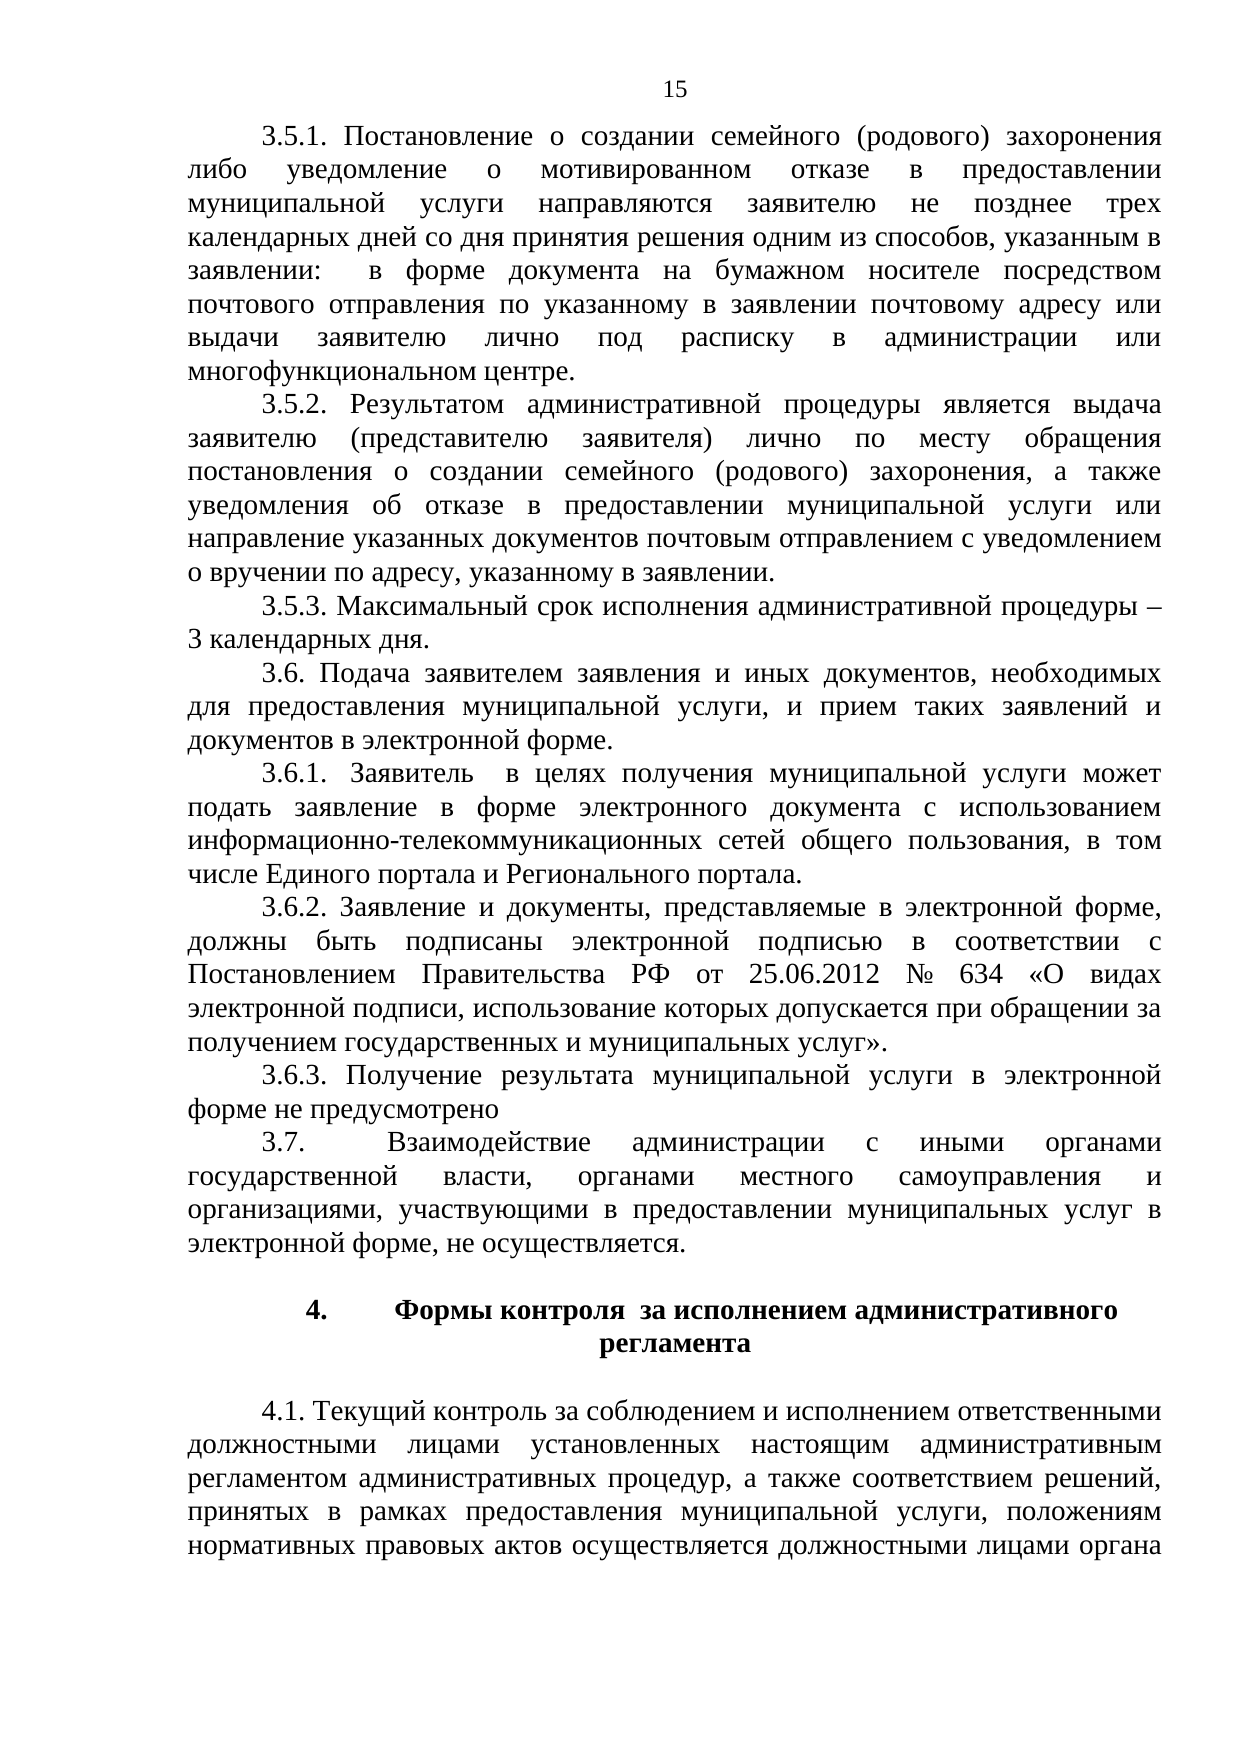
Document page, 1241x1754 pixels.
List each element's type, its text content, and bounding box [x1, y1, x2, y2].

text 3.6.1. Заявитель в целях получения муниципальной услуги может подать заявление в форме электронного документа с использованием информационно-телекоммуникационных сетей общего пользования, в том числе Единого портала и Регионального портала. [187, 755, 1162, 889]
text 3.5.1. Постановление о создании семейного (родового) захоронения либо уведомление о мотивированном отказе в предоставлении муниципальной услуги направляются заявителю не позднее трех календарных дней со дня принятия решения одним из способов, указанным в заявлении: в форме документа на бумажном носителе посредством почтового отправления по указанному в заявлении почтовому адресу или выдачи заявителю лично под расписку в администрации или многофункциональном центре. [187, 118, 1162, 386]
text 3.5.2. Результатом административной процедуры является выдача заявителю (представителю заявителя) лично по месту обращения постановления о создании семейного (родового) захоронения, а также уведомления об отказе в предоставлении муниципальной услуги или направление указанных документов почтовым отправлением с уведомлением о вручении по адресу, указанному в заявлении. [187, 386, 1162, 588]
list Формы контроля за исполнением административного регламента [187, 1292, 1162, 1359]
text 3.6.3. Получение результата муниципальной услуги в электронной форме не предусмотрено [187, 1057, 1162, 1124]
text 3.5.3. Максимальный срок исполнения административной процедуры – 3 календарных дня. [187, 588, 1162, 655]
text 3.6.2. Заявление и документы, представляемые в электронной форме, должны быть подписаны электронной подписью в соответствии с Постановлением Правительства РФ от 25.06.2012 № 634 «О видах электронной подписи, использование которых допускается при обращении за получением государственных и муниципальных услуг». [187, 889, 1162, 1057]
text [187, 1393, 1162, 1560]
text 3.7. Взаимодействие администрации с иными органами государственной власти, органами местного самоуправления и организациями, участвующими в предоставлении муниципальных услуг в электронной форме, не осуществляется. [187, 1124, 1162, 1258]
text 3.6. Подача заявителем заявления и иных документов, необходимых для предоставления муниципальной услуги, и прием таких заявлений и документов в электронной форме. [187, 655, 1162, 755]
